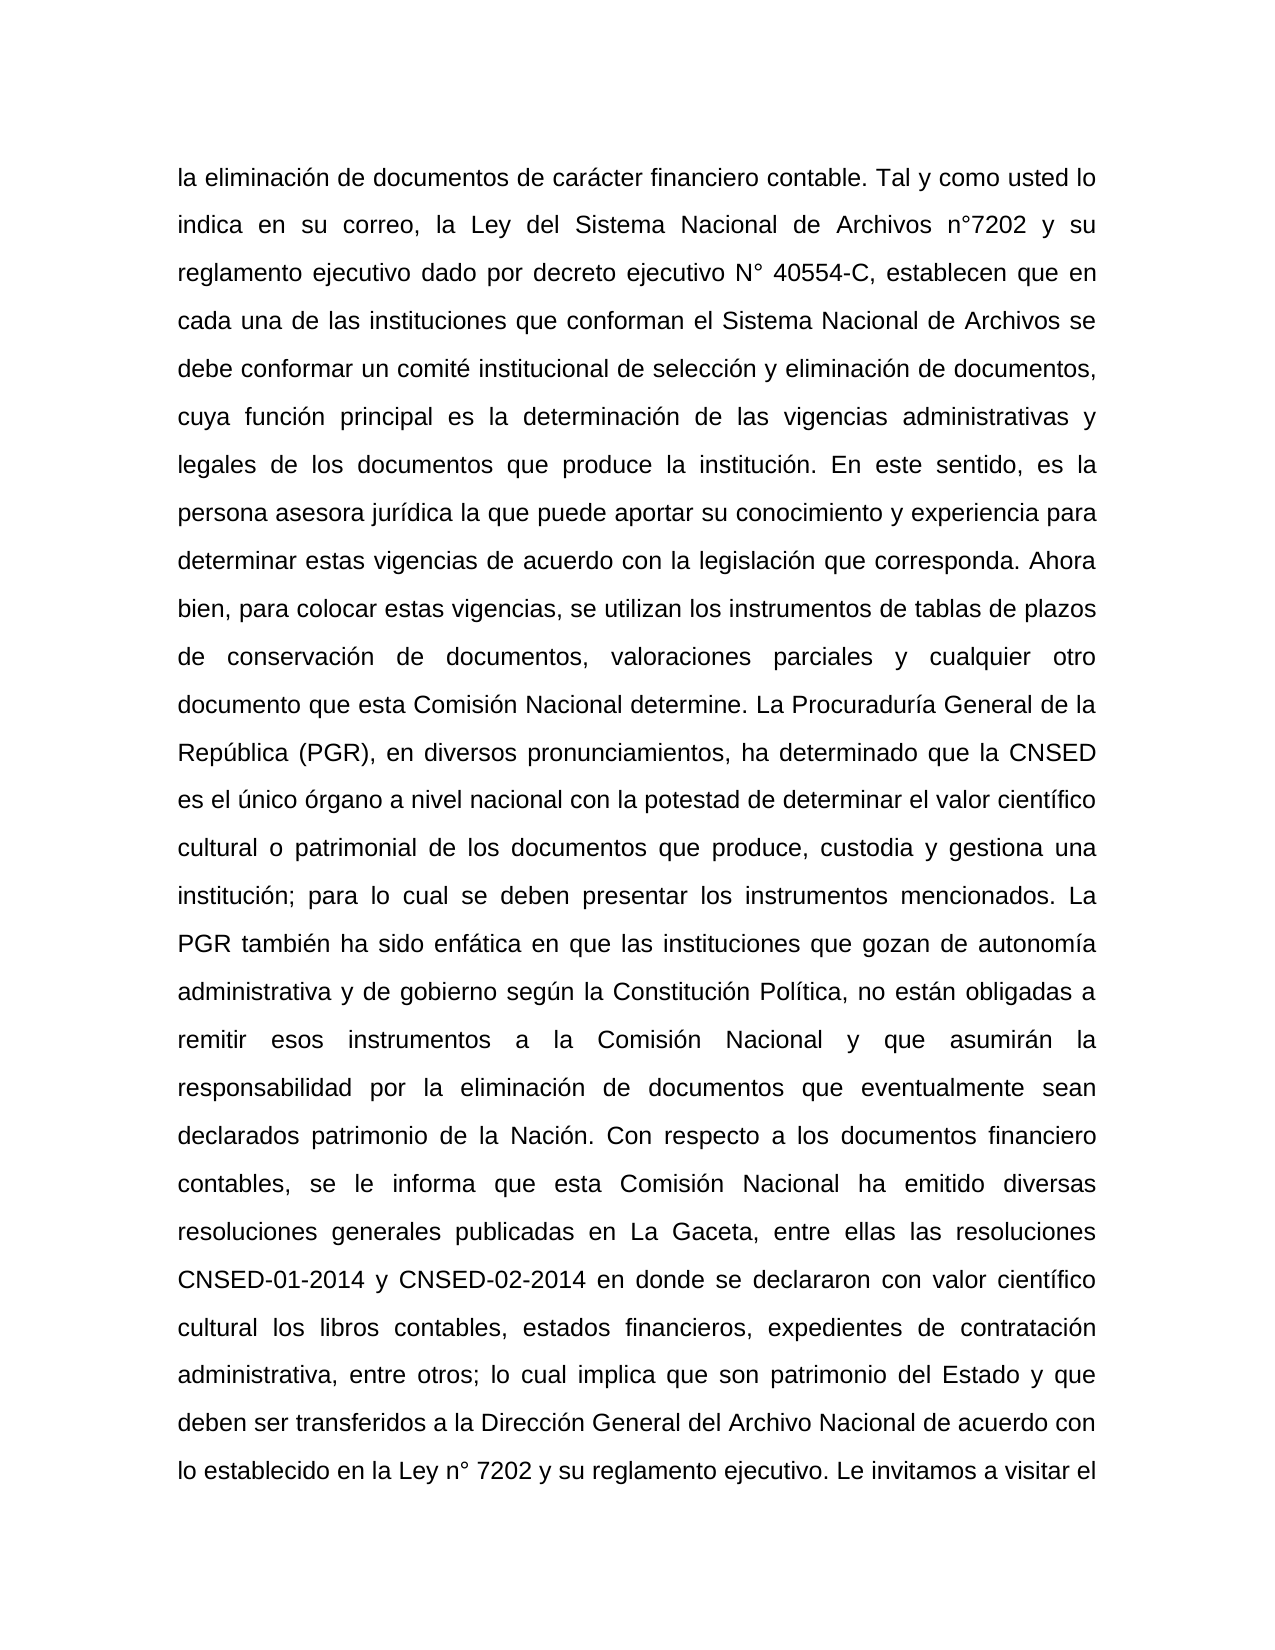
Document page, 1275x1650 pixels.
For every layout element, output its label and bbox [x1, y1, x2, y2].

text [177, 148, 1098, 1489]
